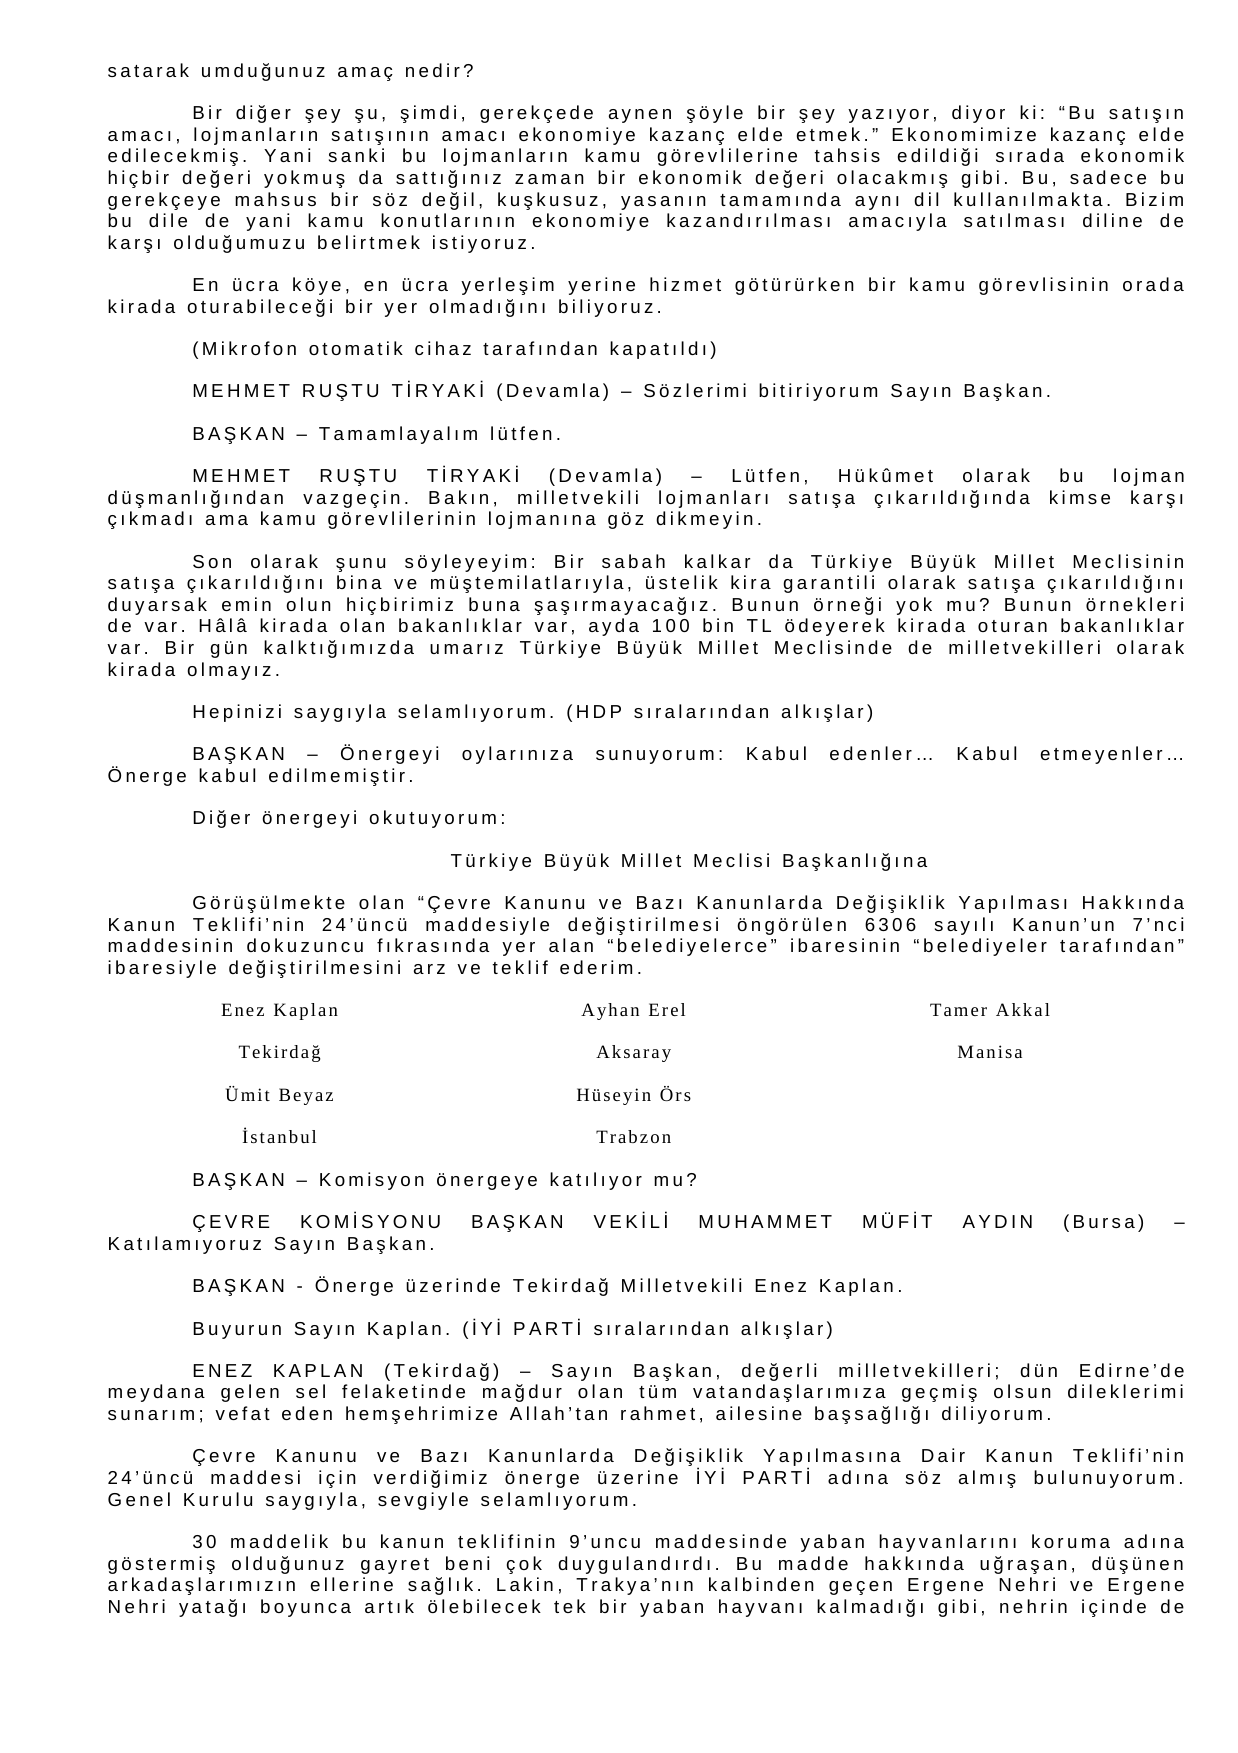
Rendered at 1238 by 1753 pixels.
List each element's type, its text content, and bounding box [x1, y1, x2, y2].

text BAŞKAN – Tamamlayalım lütfen. [107, 423, 1186, 444]
text Ümit Beyaz Hüseyin Örs [107, 1084, 1186, 1105]
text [107, 60, 1186, 81]
text BAŞKAN - Önerge üzerinde Tekirdağ Milletvekili Enez Kaplan. [107, 1275, 1186, 1296]
text Son olarak şunu söyleyeyim: Bir sabah kalkar da Türkiye Büyük Millet Meclisinin satışa çıkarıldığını bina ve müştemilatlarıyla, üstelik kira garantili olarak satışa çıkarıldığını duyarsak emin olun hiçbirimiz buna şaşırmayacağız. Bunun örneği yok mu? Bunun örnekleri de var. Hâlâ kirada olan bakanlıklar var, ayda 100 bin TL ödeyerek kirada oturan bakanlıklar var. Bir gün kalktığımızda umarız Türkiye Büyük Millet Meclisinde de milletvekilleri olarak kirada olmayız. [107, 551, 1186, 680]
text ENEZ KAPLAN (Tekirdağ) – Sayın Başkan, değerli milletvekilleri; dün Edirne’de meydana gelen sel felaketinde mağdur olan tüm vatandaşlarımıza geçmiş olsun dileklerimi sunarım; vefat eden hemşehrimize Allah’tan rahmet, ailesine başsağlığı diliyorum. [107, 1360, 1186, 1424]
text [107, 1531, 1186, 1617]
text Görüşülmekte olan “Çevre Kanunu ve Bazı Kanunlarda Değişiklik Yapılması Hakkında Kanun Teklifi’nin 24’üncü maddesiyle değiştirilmesi öngörülen 6306 sayılı Kanun’un 7’nci maddesinin dokuzuncu fıkrasında yer alan “belediyelerce” ibaresinin “belediyeler tarafından” ibaresiyle değiştirilmesini arz ve teklif ederim. [107, 892, 1186, 978]
text ÇEVRE KOMİSYONU BAŞKAN VEKİLİ MUHAMMET MÜFİT AYDIN (Bursa) – Katılamıyoruz Sayın Başkan. [107, 1211, 1186, 1254]
text Çevre Kanunu ve Bazı Kanunlarda Değişiklik Yapılmasına Dair Kanun Teklifi’nin 24’üncü maddesi için verdiğimiz önerge üzerine İYİ PARTİ adına söz almış bulunuyorum. Genel Kurulu saygıyla, sevgiyle selamlıyorum. [107, 1445, 1186, 1510]
text BAŞKAN – Komisyon önergeye katılıyor mu? [107, 1168, 1186, 1190]
text Bir diğer şey şu, şimdi, gerekçede aynen şöyle bir şey yazıyor, diyor ki: “Bu satışın amacı, lojmanların satışının amacı ekonomiye kazanç elde etmek.” Ekonomimize kazanç elde edilecekmiş. Yani sanki bu lojmanların kamu görevlilerine tahsis edildiği sırada ekonomik hiçbir değeri yokmuş da sattığınız zaman bir ekonomik değeri olacakmış gibi. Bu, sadece bu gerekçeye mahsus bir söz değil, kuşkusuz, yasanın tamamında aynı dil kullanılmakta. Bizim bu dile de yani kamu konutlarının ekonomiye kazandırılması amacıyla satılması diline de karşı olduğumuzu belirtmek istiyoruz. [107, 102, 1186, 253]
text Türkiye Büyük Millet Meclisi Başkanlığına [107, 849, 1186, 871]
text En ücra köye, en ücra yerleşim yerine hizmet götürürken bir kamu görevlisinin orada kirada oturabileceği bir yer olmadığını biliyoruz. [107, 274, 1186, 317]
text MEHMET RUŞTU TİRYAKİ (Devamla) – Sözlerimi bitiriyorum Sayın Başkan. [107, 380, 1186, 402]
text (Mikrofon otomatik cihaz tarafından kapatıldı) [107, 338, 1186, 359]
text Enez Kaplan Ayhan Erel Tamer Akkal [107, 999, 1186, 1021]
text Diğer önergeyi okutuyorum: [107, 807, 1186, 829]
text MEHMET RUŞTU TİRYAKİ (Devamla) – Lütfen, Hükûmet olarak bu lojman düşmanlığından vazgeçin. Bakın, milletvekili lojmanları satışa çıkarıldığında kimse karşı çıkmadı ama kamu görevlilerinin lojmanına göz dikmeyin. [107, 465, 1186, 530]
text BAŞKAN – Önergeyi oylarınıza sunuyorum: Kabul edenler… Kabul etmeyenler… Önerge kabul edilmemiştir. [107, 743, 1186, 786]
text Buyurun Sayın Kaplan. (İYİ PARTİ sıralarından alkışlar) [107, 1317, 1186, 1339]
text İstanbul Trabzon [107, 1126, 1186, 1148]
text Hepinizi saygıyla selamlıyorum. (HDP sıralarından alkışlar) [107, 701, 1186, 722]
text Tekirdağ Aksaray Manisa [107, 1041, 1186, 1063]
